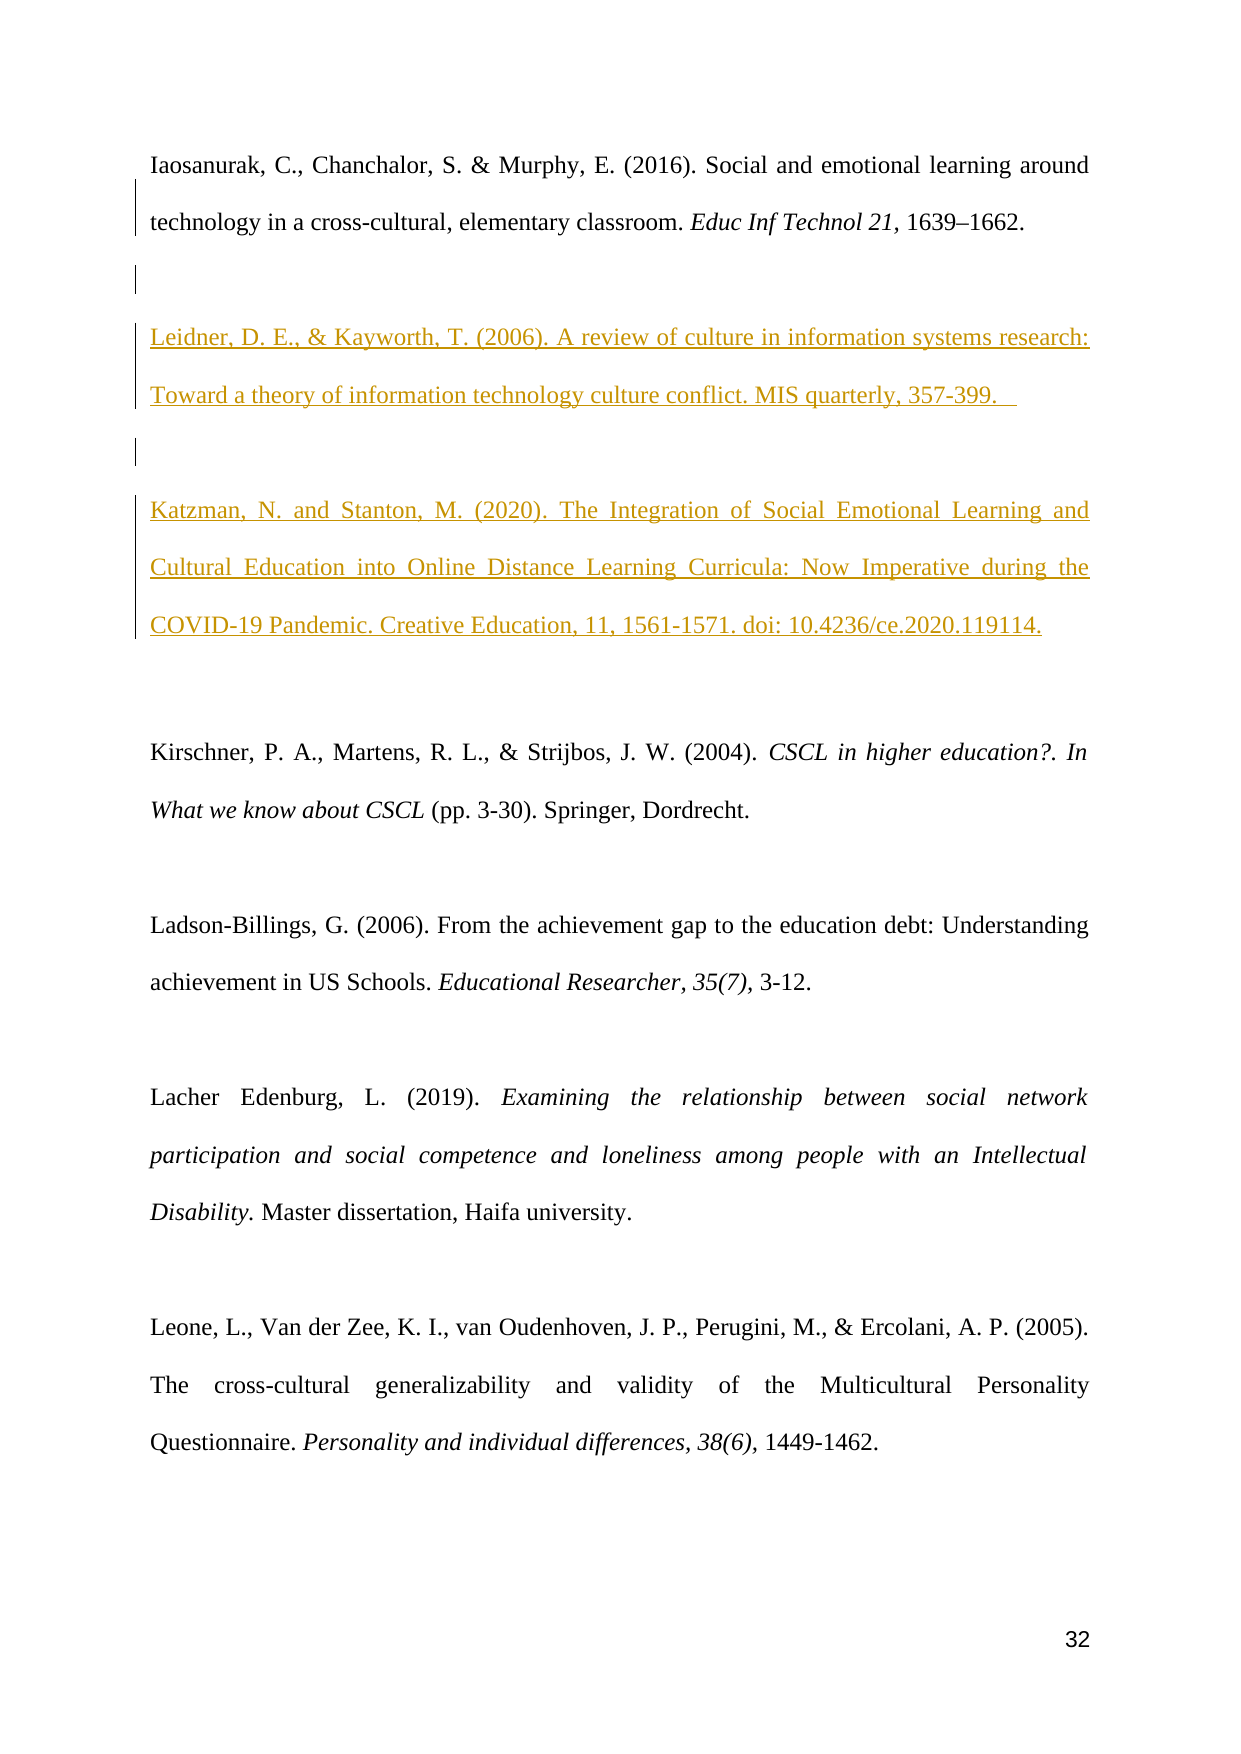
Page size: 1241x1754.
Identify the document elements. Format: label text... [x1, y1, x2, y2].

text Iaosanurak, C., Chanchalor, S. & Murphy, E. (2016). Social and emotional learning around technology in a cross-cultural, elementary classroom. Educ Inf Technol 21, 1639–1662. [150, 150, 1090, 236]
text Leone, L., Van der Zee, K. I., van Oudenhoven, J. P., Perugini, M., & Ercolani, A. P. (2005). The cross-cultural generalizability and validity of the Multicultural Personality Questionnaire. Personality and individual differences, 38(6), 1449-1462.‏ [150, 1312, 1090, 1456]
text Ladson-Billings, G. (2006). From the achievement gap to the education debt: Understanding achievement in US Schools. Educational Researcher, 35(7), 3-12. [150, 910, 1090, 996]
text Kirschner, P. A., Martens, R. L., & Strijbos, J. W. (2004). CSCL in higher education?. In What we know about CSCL (pp. 3-30). Springer, Dordrecht.‏ [150, 737, 1090, 824]
text Lacher Edenburg, L. (2019). Examining the relationship between social network participation and social competence and loneliness among people with an Intellectual Disability. Master dissertation, Haifa university.‏ [150, 1082, 1090, 1226]
